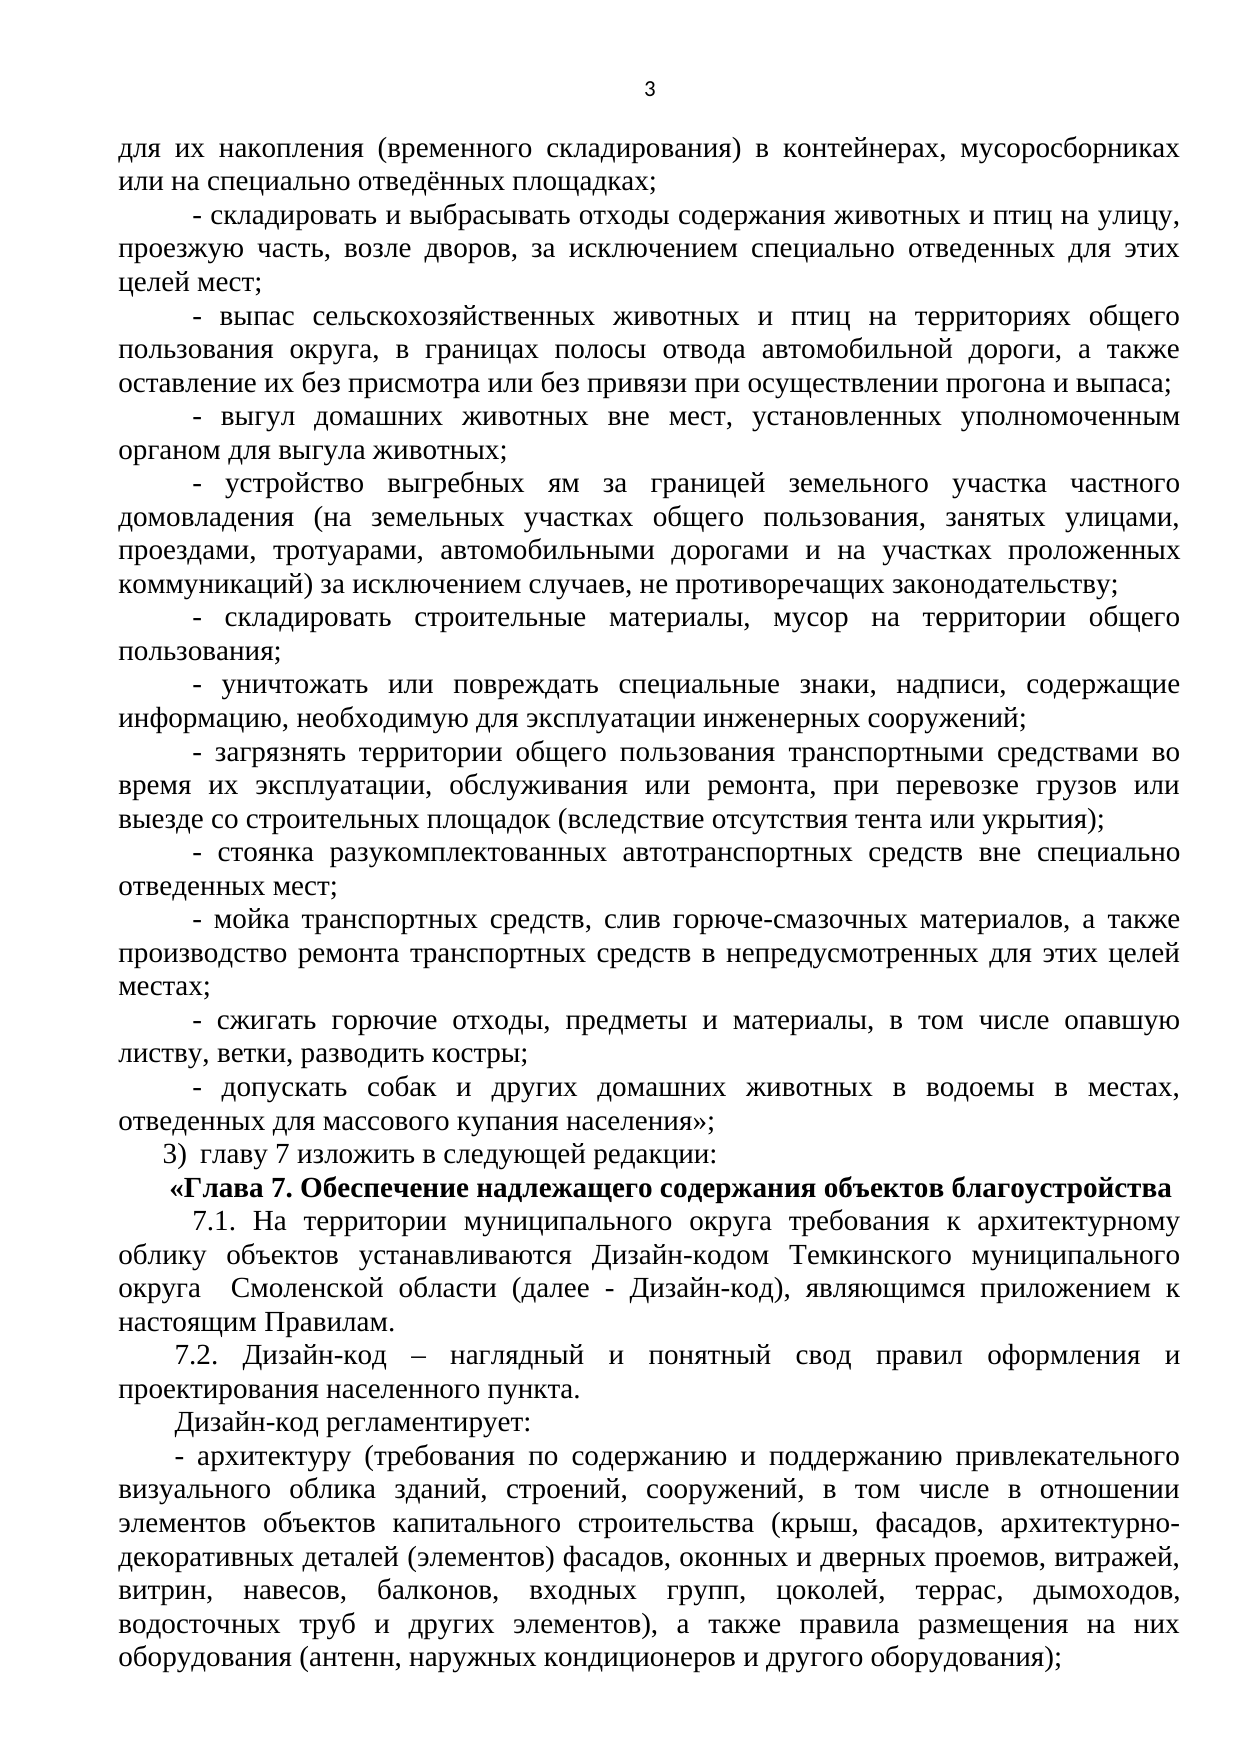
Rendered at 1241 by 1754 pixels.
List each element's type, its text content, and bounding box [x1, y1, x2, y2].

text - складировать и выбрасывать отходы содержания животных и птиц на улицу, проезжую часть, возле дворов, за исключением специально отведенных для этих целей мест; [118, 197, 1181, 298]
subtitle «Глава 7. Обеспечение надлежащего содержания объектов благоустройства [118, 1170, 1181, 1203]
list главу 7 изложить в следующей редакции: [162, 1136, 1181, 1170]
text 7.2. Дизайн-код – наглядный и понятный свод правил оформления и проектирования населенного пункта. [118, 1337, 1181, 1404]
subtitle 7.1. На территории муниципального округа требования к архитектурному облику объектов устанавливаются Дизайн-кодом Темкинского муниципального округа Смоленской области (далее - Дизайн-код), являющимся приложением к настоящим Правилам. [118, 1203, 1181, 1337]
text - архитектуру (требования по содержанию и поддержанию привлекательного визуального облика зданий, строений, сооружений, в том числе в отношении элементов объектов капитального строительства (крыш, фасадов, архитектурно-декоративных деталей (элементов) фасадов, оконных и дверных проемов, витражей, витрин, навесов, балконов, входных групп, цоколей, террас, дымоходов, водосточных труб и других элементов), а также правила размещения на них оборудования (антенн, наружных кондиционеров и другого оборудования); [118, 1438, 1181, 1673]
text Дизайн-код регламентирует: [118, 1404, 1181, 1438]
text - допускать собак и других домашних животных в водоемы в местах, отведенных для массового купания населения»; [118, 1069, 1181, 1136]
text - стоянка разукомплектованных автотранспортных средств вне специально отведенных мест; [118, 834, 1181, 901]
text - мойка транспортных средств, слив горюче-смазочных материалов, а также производство ремонта транспортных средств в непредусмотренных для этих целей местах; [118, 901, 1181, 1002]
text - загрязнять территории общего пользования транспортными средствами во время их эксплуатации, обслуживания или ремонта, при перевозке грузов или выезде со строительных площадок (вследствие отсутствия тента или укрытия); [118, 734, 1181, 834]
text - устройство выгребных ям за границей земельного участка частного домовладения (на земельных участках общего пользования, занятых улицами, проездами, тротуарами, автомобильными дорогами и на участках проложенных коммуникаций) за исключением случаев, не противоречащих законодательству; [118, 465, 1181, 599]
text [118, 130, 1181, 197]
text - выпас сельскохозяйственных животных и птиц на территориях общего пользования округа, в границах полосы отвода автомобильной дороги, а также оставление их без присмотра или без привязи при осуществлении прогона и выпаса; [118, 298, 1181, 398]
text - сжигать горючие отходы, предметы и материалы, в том числе опавшую листву, ветки, разводить костры; [118, 1002, 1181, 1069]
text - складировать строительные материалы, мусор на территории общего пользования; [118, 599, 1181, 667]
text - уничтожать или повреждать специальные знаки, надписи, содержащие информацию, необходимую для эксплуатации инженерных сооружений; [118, 667, 1181, 734]
text - выгул домашних животных вне мест, установленных уполномоченным органом для выгула животных; [118, 398, 1181, 465]
